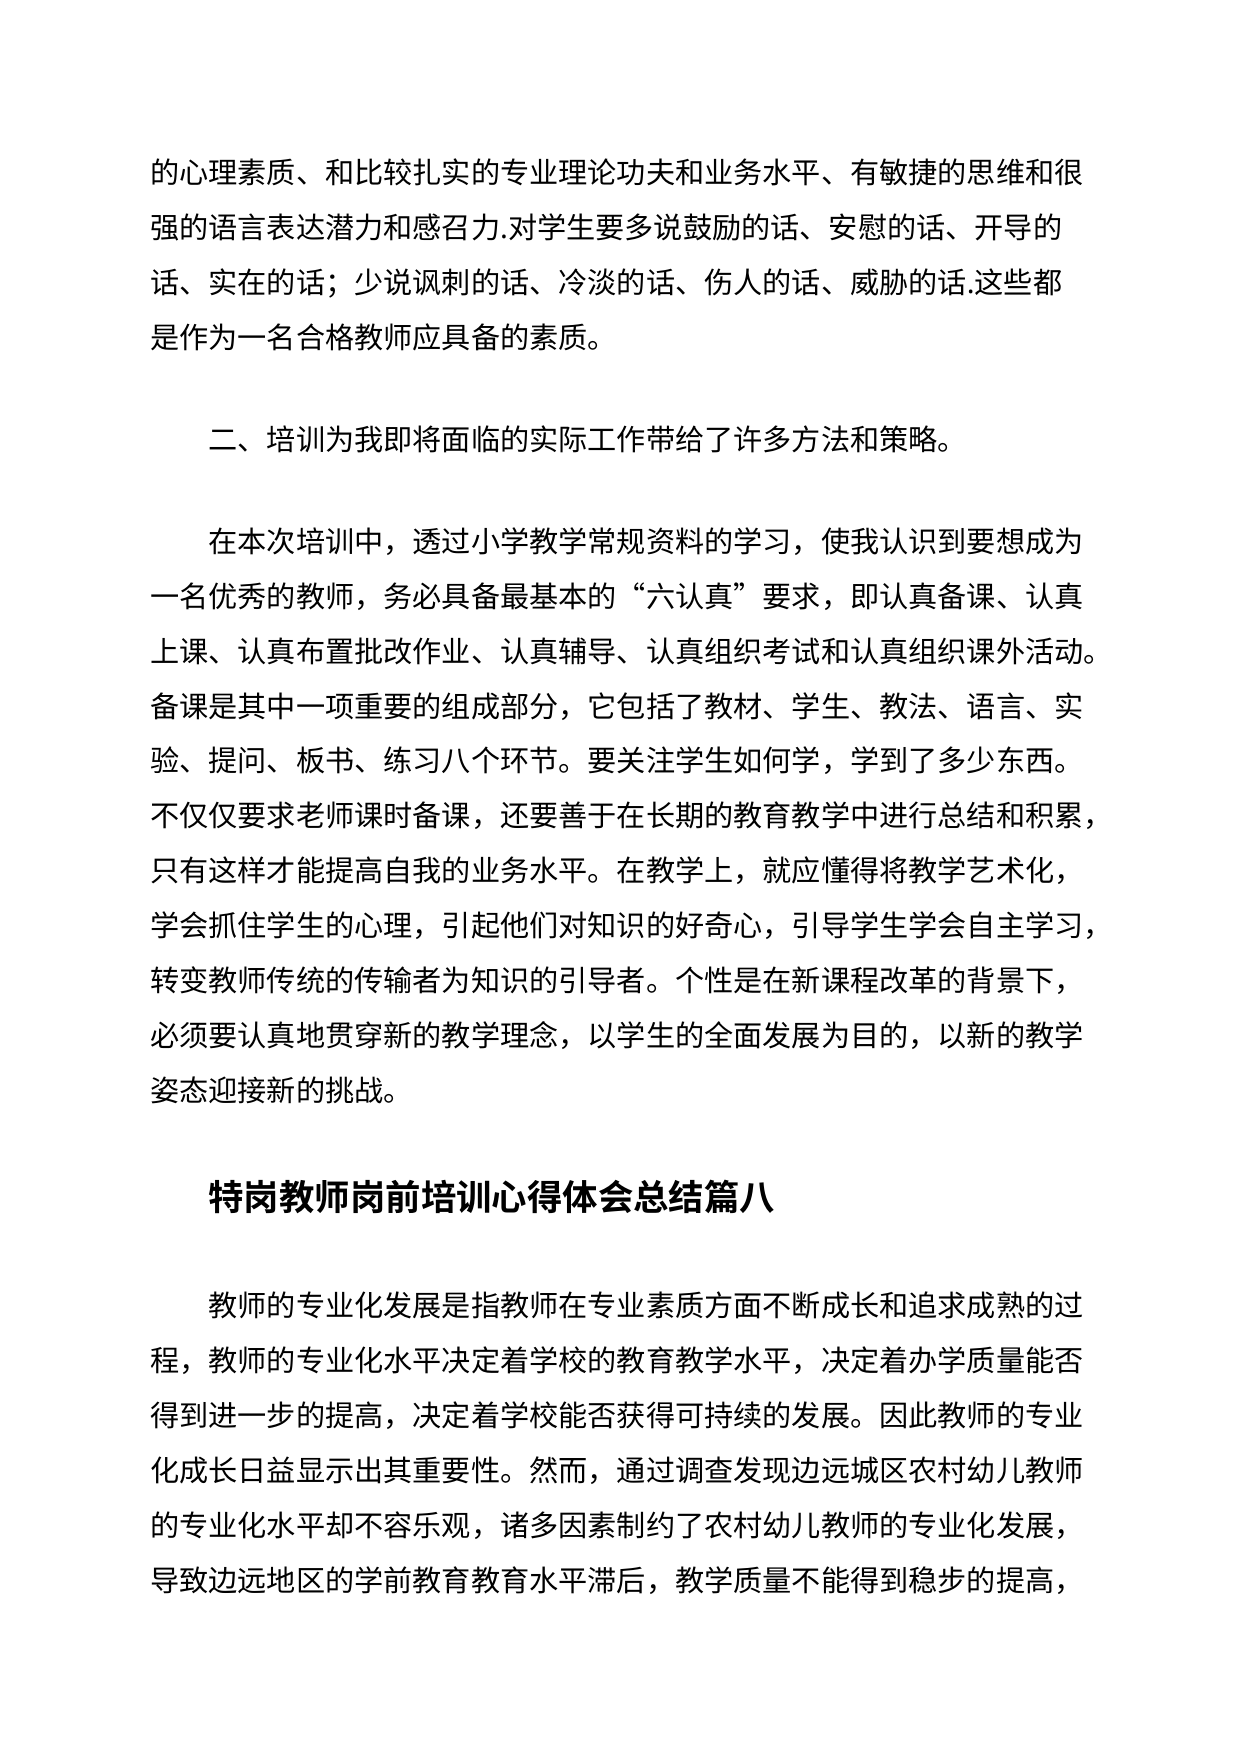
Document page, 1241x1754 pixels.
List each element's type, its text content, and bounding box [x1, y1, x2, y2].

text 特岗教师岗前培训心得体会总结篇八 [150, 1169, 1090, 1220]
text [150, 150, 1090, 357]
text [150, 1283, 1090, 1599]
text 二、培训为我即将面临的实际工作带给了许多方法和策略。 [150, 417, 1090, 459]
text 在本次培训中，透过小学教学常规资料的学习，使我认识到要想成为一名优秀的教师，务必具备最基本的“六认真”要求，即认真备课、认真上课、认真布置批改作业、认真辅导、认真组织考试和认真组织课外活动。备课是其中一项重要的组成部分，它包括了教材、学生、教法、语言、实验、提问、板书、练习八个环节。要关注学生如何学，学到了多少东西。不仅仅要求老师课时备课，还要善于在长期的教育教学中进行总结和积累，只有这样才能提高自我的业务水平。在教学上，就应懂得将教学艺术化，学会抓住学生的心理，引起他们对知识的好奇心，引导学生学会自主学习，转变教师传统的传输者为知识的引导者。个性是在新课程改革的背景下，必须要认真地贯穿新的教学理念，以学生的全面发展为目的，以新的教学姿态迎接新的挑战。 [150, 518, 1090, 1110]
